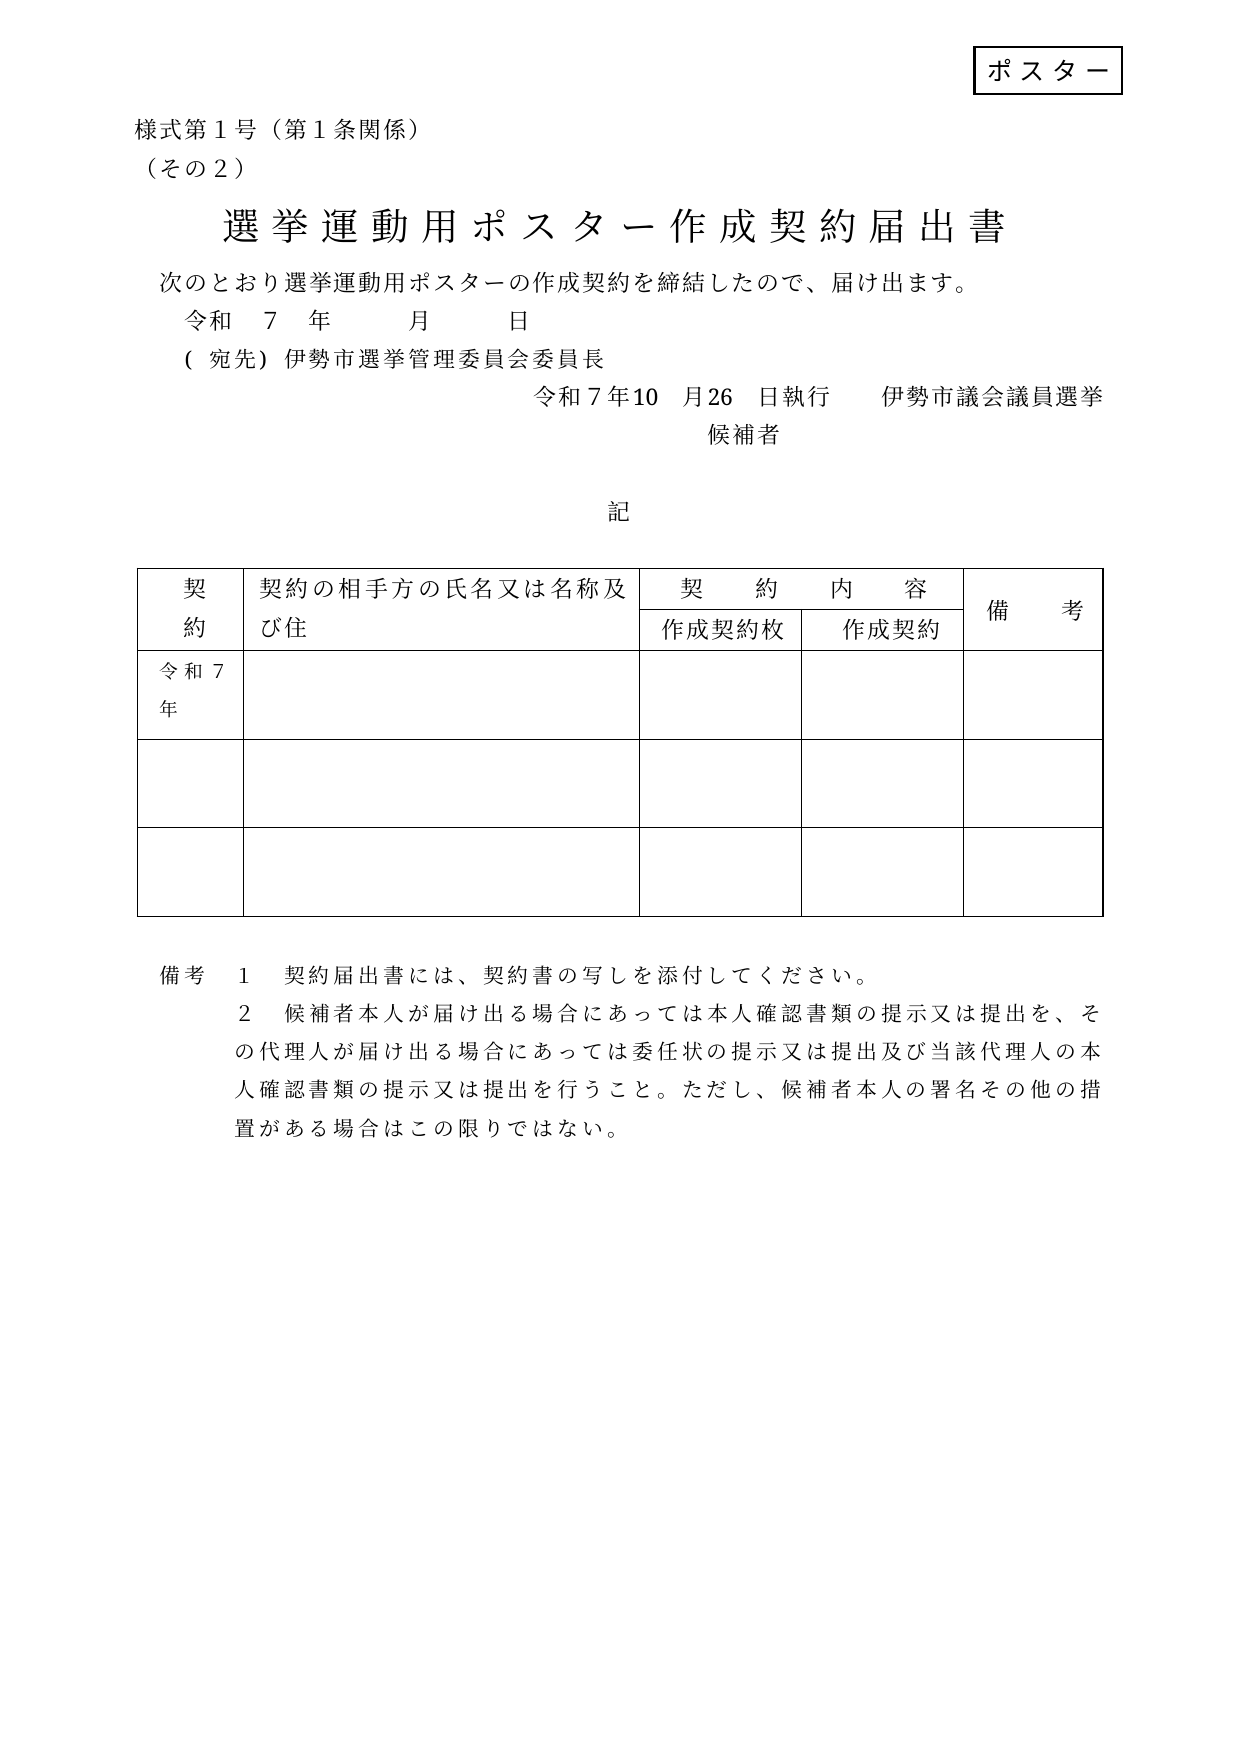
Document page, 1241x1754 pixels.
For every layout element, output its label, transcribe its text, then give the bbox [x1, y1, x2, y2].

table_cell 作成契約金額 [802, 610, 963, 650]
table_cell [138, 740, 243, 827]
table_header 契約の相手方の氏名又は名称及び住 所並びに法人にあってはその代表者 の氏名 [244, 569, 639, 650]
table_header 備 考 [964, 569, 1102, 650]
text 選挙運動用ポスター作成契約届出書 [134, 186, 1106, 262]
text （その２） [134, 148, 1106, 186]
table_cell [964, 740, 1102, 827]
text 令和 ７ 年 月 日 [134, 301, 1106, 339]
table_cell [244, 740, 639, 827]
table_cell [964, 651, 1102, 739]
table_cell [244, 828, 639, 916]
text 記 [134, 491, 1106, 529]
table_cell [802, 651, 963, 739]
table_header 契 約 内 容 [640, 569, 963, 609]
text 次のとおり選挙運動用ポスターの作成契約を締結したので、届け出ます。 [134, 262, 1106, 301]
text (宛先)伊勢市選挙管理委員会委員長 [134, 339, 1106, 377]
table_cell [640, 651, 801, 739]
table_cell [244, 651, 639, 739]
table_cell 作成契約枚数 [640, 610, 801, 650]
text 様式第１号（第１条関係） [134, 110, 1106, 148]
table_cell [802, 740, 963, 827]
text 候補者 [134, 415, 1106, 453]
table_header 契 約 年月日 [138, 569, 243, 650]
text 備考 １ 契約届出書には、契約書の写しを添付してください。 [134, 955, 1106, 993]
table_cell [640, 828, 801, 916]
table_cell [640, 740, 801, 827]
table_cell [964, 828, 1102, 916]
table_cell [802, 828, 963, 916]
table_cell [138, 828, 243, 916]
table_cell 令和７年 月 日 [138, 651, 243, 739]
text ２ 候補者本人が届け出る場合にあっては本人確認書類の提示又は提出を、その代理人が届け出る場合にあっては委任状の提示又は提出及び当該代理人の本人確認書類の提示又は提出を行うこと。ただし、候補者本人の署名その他の措置がある場合はこの限りではない。 [147, 993, 1106, 1146]
text 令和７年10月26日執行 伊勢市議会議員選挙 [134, 377, 1106, 415]
